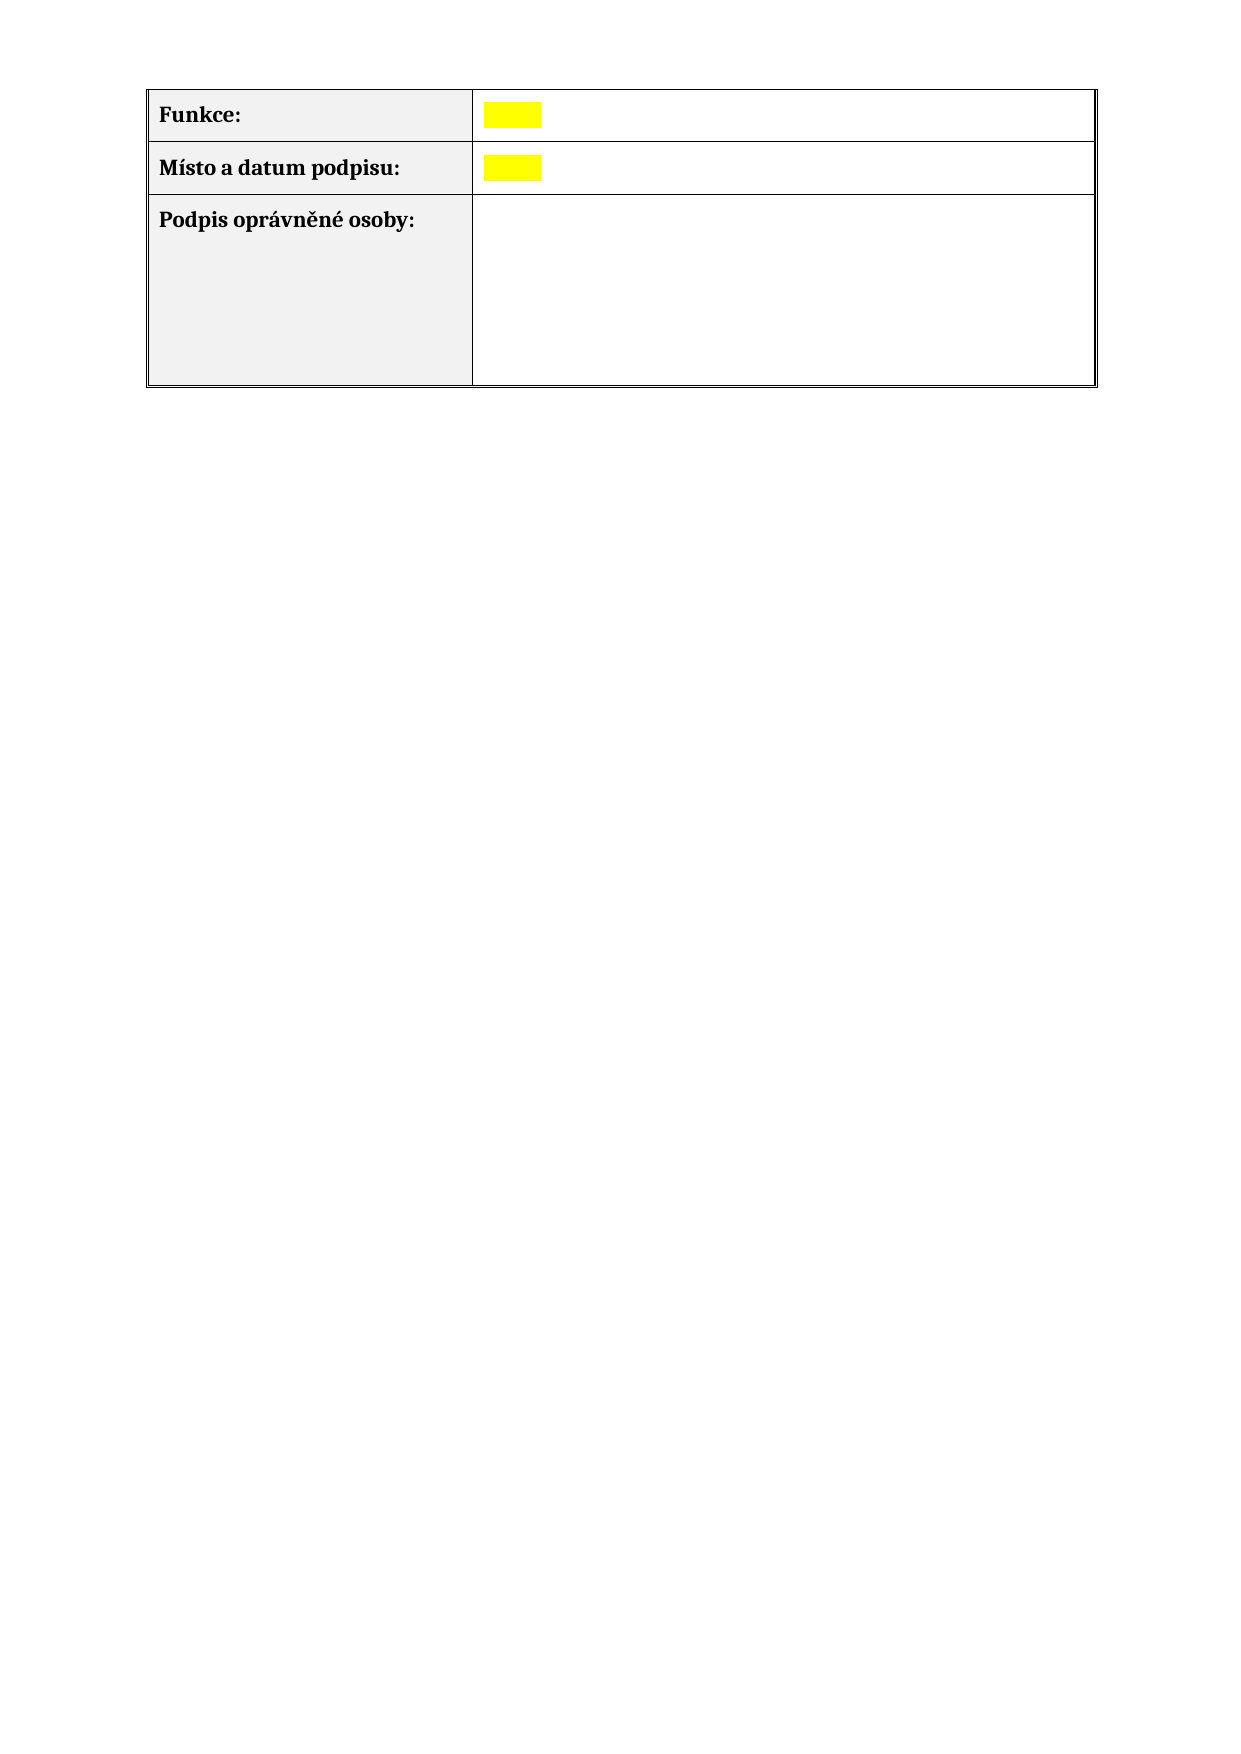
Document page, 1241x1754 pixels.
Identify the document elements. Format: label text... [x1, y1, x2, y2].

table_cell Místo a datum podpisu: [149, 142, 472, 193]
table_cell [473, 195, 1094, 385]
table_cell Podpis oprávněné osoby: [149, 195, 472, 385]
table_cell Funkce: [149, 90, 472, 141]
table_cell [473, 90, 1094, 141]
table_cell [473, 142, 1094, 193]
